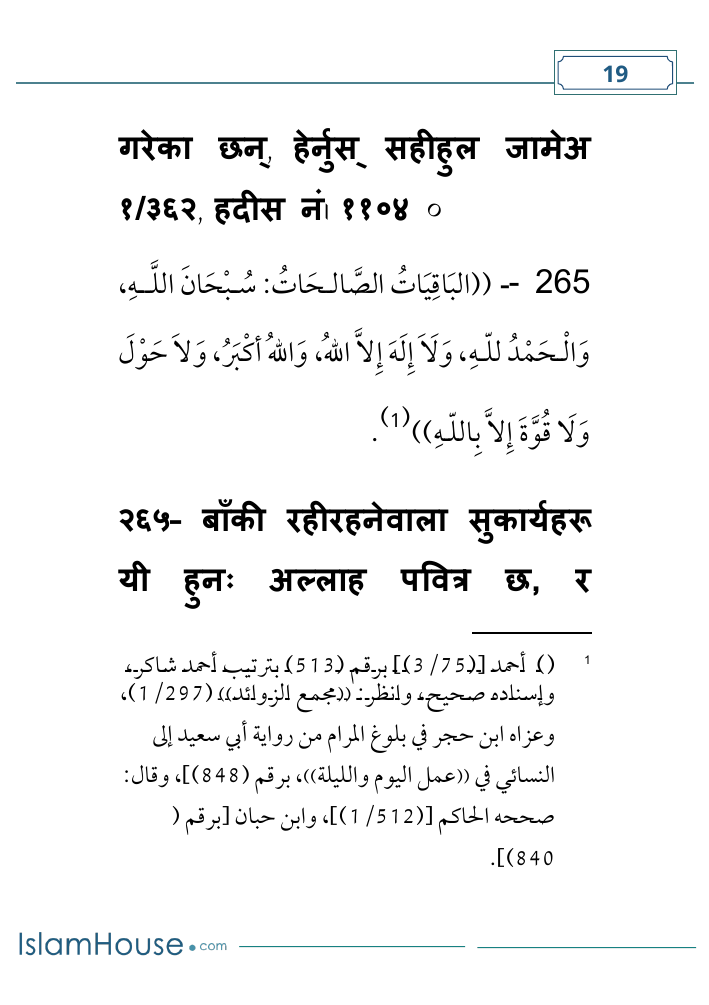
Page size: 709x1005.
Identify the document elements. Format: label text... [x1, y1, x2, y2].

text 265 - ((البَاقِيَاتُ الصَّالـحَاتُ: سُبْحَانَ اللَّـهِ، وَالْـحَمْدُ للّـهِ، وَلَاَ إِلَهَ إِلاَّ اللهُ، وَاللهُ أكْبَرُ، وَلاَ حَوْلَ وَلَا قُوَّةَ إِلاَّ بِاللّـهِ))(). [118, 256, 591, 467]
text २६५– बाँकी रहीरहनेवाला सुकार्यहरू यी हुनः अल्लाह पवित्र छ, र समस्त प्रशंसा अल्लाहकै लागि छन्, र अल्लाह बाहेक कोही सत्य पूज्य छैन, र अल्लाह महान छ, र अल्लाहको शक्ति बाहेक कुनै शक्ति नत भलार्इ गराउन सक्छ नत बुरार्इबाट बचाउन नै सक्छ । (अहमद ३/७५, हदीस नं. ५१३, अहमद शाकिरको गणना अनुसार, र यसको सनद सही छ, हेर्नुस् मजमउज्जवाइद १/२९७, र इब्ने हज्रले बुलूगुल मराममा अबू सर्इदको माध्यमले यसलार्इ नेसार्इतसित संलग्न गरेका छन्, र भन्नु भएको छ किः यसलार्इ इब्ने हिब्बान र हाकिमले सही भनेका छन् ) [118, 489, 591, 606]
picture [471, 929, 697, 962]
picture [12, 928, 466, 961]
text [118, 118, 591, 235]
